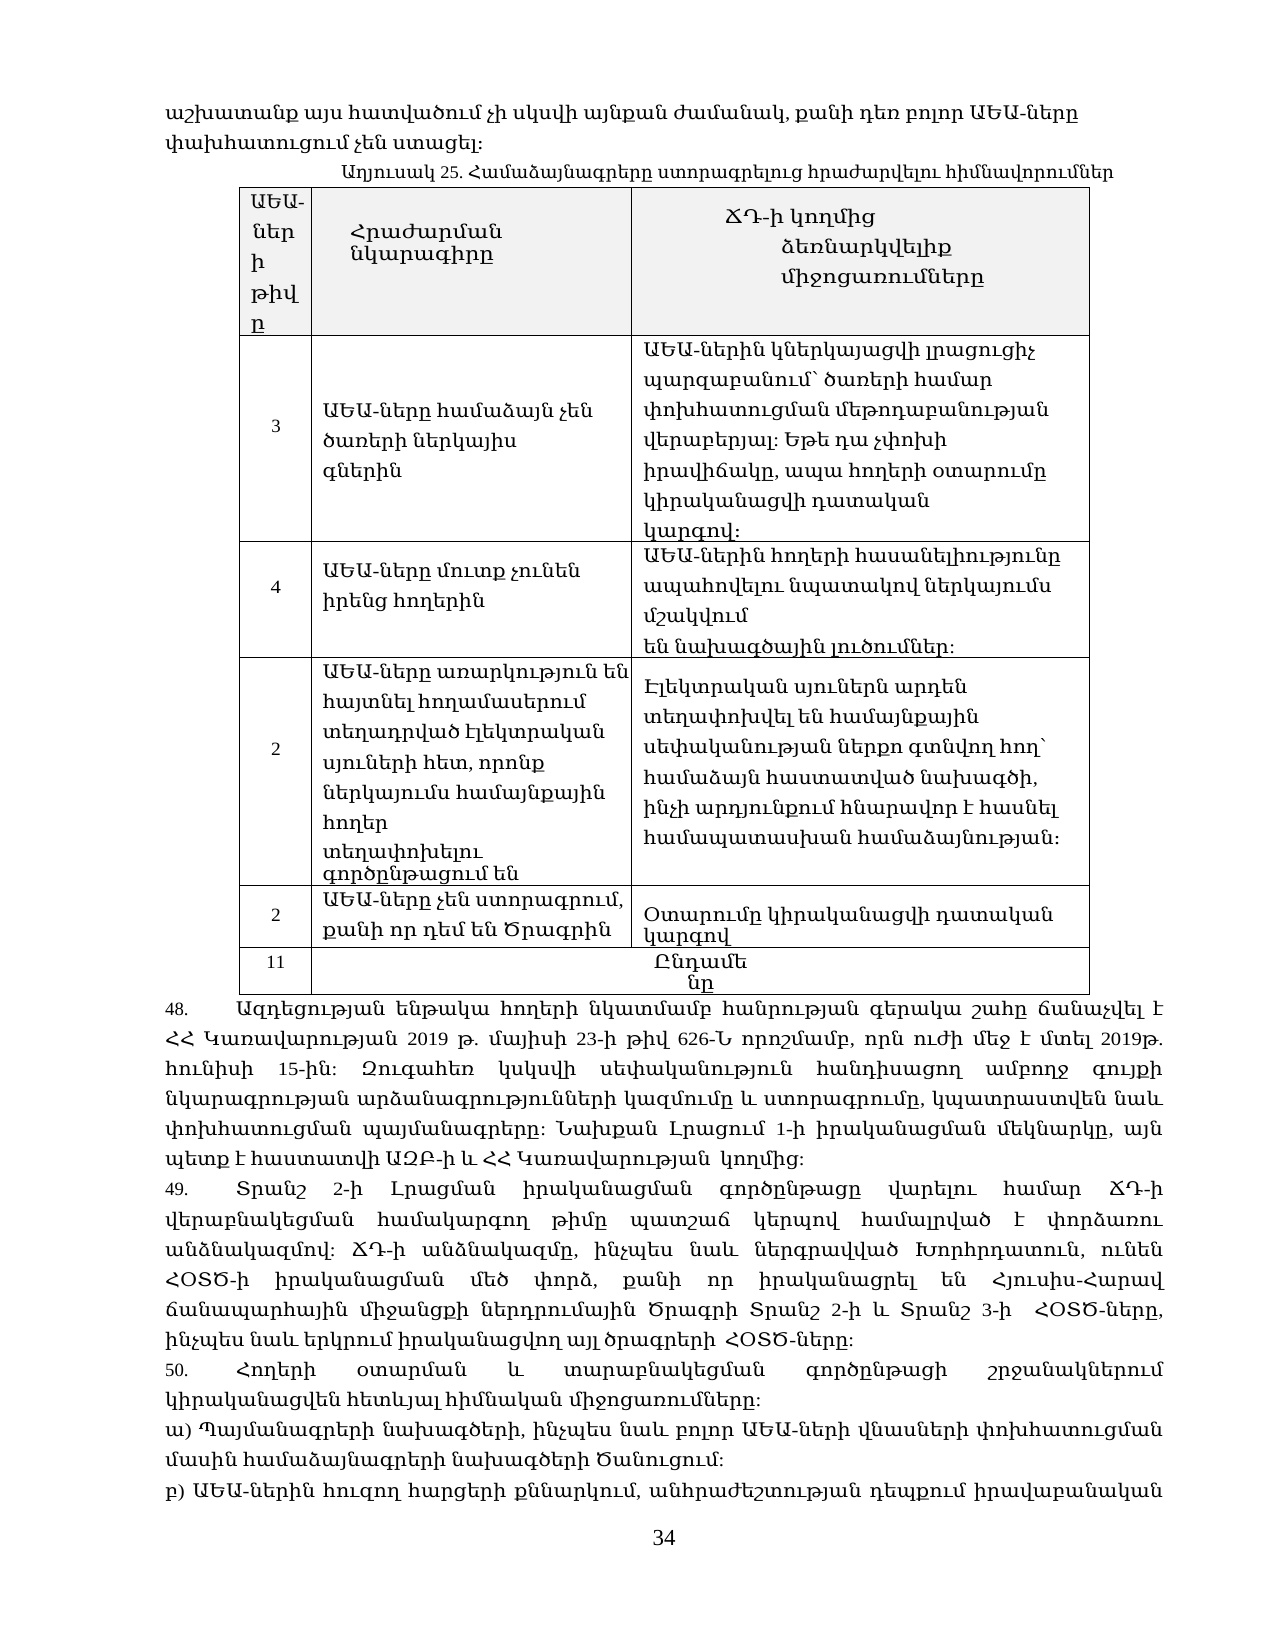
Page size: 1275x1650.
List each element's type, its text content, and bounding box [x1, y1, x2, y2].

list Ազդեցության ենթակա հողերի նկատմամբ հանրության գերակա շահը ճանաչվել է ՀՀ Կառավարության 2019 թ. մայիսի 23-ի թիվ 626-Ն որոշմամբ, որն ուժի մեջ է մտել 2019թ. հունիսի 15-ին: Զուգահեռ կսկսվի սեփականություն հանդիսացող ամբողջ գույքի նկարագրության արձանագրությունների կազմումը և ստորագրումը, կպատրաստվեն նաև փոխհատուցման պայմանագրերը: Նախքան Լրացում 1-ի իրականացման մեկնարկը, այն պետք է հաստատվի ԱԶԲ-ի և ՀՀ Կառավարության կողմից: [165, 998, 1164, 1170]
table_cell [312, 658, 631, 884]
text Աղյուսակ 25. Համաձայնագրերը ստորագրելուց հրաժարվելու հիմնավորումներ [341, 162, 1200, 182]
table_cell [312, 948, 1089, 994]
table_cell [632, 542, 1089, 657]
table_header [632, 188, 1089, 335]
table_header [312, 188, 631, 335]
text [165, 1479, 1163, 1501]
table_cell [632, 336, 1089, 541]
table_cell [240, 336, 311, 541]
list Տրանշ 2-ի Լրացման իրականացման գործընթացը վարելու համար ՃԴ-ի վերաբնակեցման համակարգող թիմը պատշաճ կերպով համալրված է փորձառու անձնակազմով: ՃԴ-ի անձնակազմը, ինչպես նաև ներգրավված Խորհրդատուն, ունեն ՀՕՏԾ-ի իրականացման մեծ փորձ, քանի որ իրականացրել են Հյուսիս-Հարավ ճանապարհային միջանցքի ներդրումային Ծրագրի Տրանշ 2-ի և Տրանշ 3-ի ՀՕՏԾ-ները, ինչպես նաև երկրում իրականացվող այլ ծրագրերի ՀՕՏԾ-ները: [165, 1178, 1164, 1350]
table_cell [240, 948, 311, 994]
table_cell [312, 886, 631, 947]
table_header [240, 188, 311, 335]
text աշխատանք այս հատվածում չի սկսվի այնքան ժամանակ, քանի դեռ բոլոր ԱԵԱ-ները փախհատուցում չեն ստացել։ [165, 102, 1163, 154]
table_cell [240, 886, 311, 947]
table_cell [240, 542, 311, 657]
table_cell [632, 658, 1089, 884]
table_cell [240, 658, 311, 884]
list Հողերի օտարման և տարաբնակեցման գործընթացի շրջանակներում կիրականացվեն հետևյալ հիմնական միջոցառումները: [165, 1359, 1164, 1411]
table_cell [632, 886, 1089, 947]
text ա) Պայմանագրերի նախագծերի, ինչպես նաև բոլոր ԱԵԱ-ների վնասների փոխհատուցման մասին համաձայնագրերի նախագծերի Ծանուցում: [165, 1419, 1164, 1471]
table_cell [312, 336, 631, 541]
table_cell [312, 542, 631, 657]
